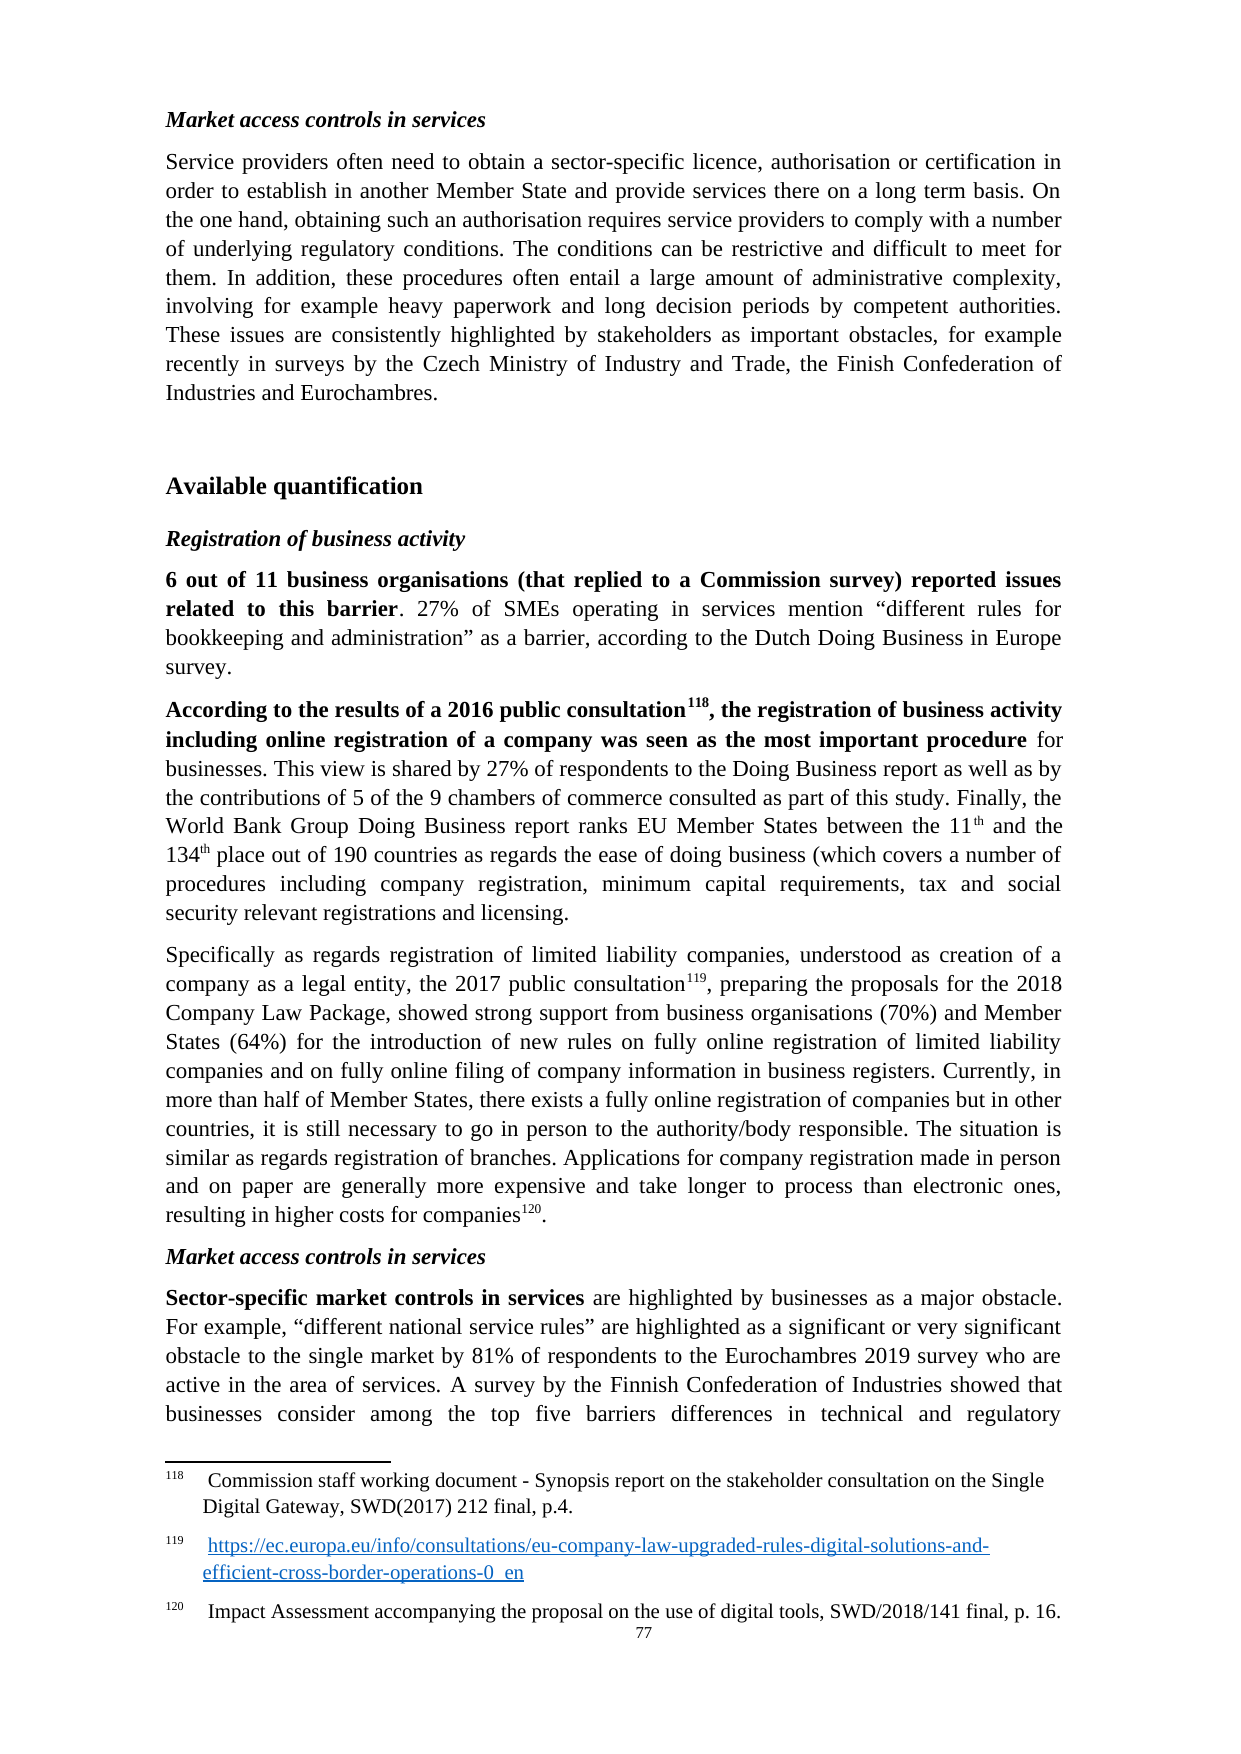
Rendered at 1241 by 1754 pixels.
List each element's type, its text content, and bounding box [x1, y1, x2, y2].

text Registration of business activity [165, 524, 1063, 551]
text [165, 1284, 1063, 1427]
subtitle Available quantification [165, 471, 1063, 499]
text Market access controls in services [165, 106, 1063, 133]
text Service providers often need to obtain a sector-specific licence, authorisation or certification in order to establish in another Member State and provide services there on a long term basis. On the one hand, obtaining such an authorisation requires service providers to comply with a number of underlying regulatory conditions. The conditions can be restrictive and difficult to meet for them. In addition, these procedures often entail a large amount of administrative complexity, involving for example heavy paperwork and long decision periods by competent authorities. These issues are consistently highlighted by stakeholders as important obstacles, for example recently in surveys by the Czech Ministry of Industry and Trade, the Finish Confederation of Industries and Eurochambres. [165, 148, 1063, 406]
text Specifically as regards registration of limited liability companies, understood as creation of a company as a legal entity, the 2017 public consultation, preparing the proposals for the 2018 Company Law Package, showed strong support from business organisations (70%) and Member States (64%) for the introduction of new rules on fully online registration of limited liability companies and on fully online filing of company information in business registers. Currently, in more than half of Member States, there exists a fully online registration of companies but in other countries, it is still necessary to go in person to the authority/body responsible. The situation is similar as regards registration of branches. Applications for company registration made in person and on paper are generally more expensive and take longer to process than electronic ones, resulting in higher costs for companies. [165, 941, 1063, 1228]
text Market access controls in services [165, 1243, 1063, 1269]
text 6 out of 11 business organisations (that replied to a Commission survey) reported issues related to this barrier. 27% of SMEs operating in services mention “different rules for bookkeeping and administration” as a barrier, according to the Dutch Doing Business in Europe survey. [165, 566, 1063, 679]
text According to the results of a 2016 public consultation, the registration of business activity including online registration of a company was seen as the most important procedure for businesses. This view is shared by 27% of respondents to the Doing Business report as well as by the contributions of 5 of the 9 chambers of commerce consulted as part of this study. Finally, the World Bank Group Doing Business report ranks EU Member States between the 11th and the 134th place out of 190 countries as regards the ease of doing business (which covers a number of procedures including company registration, minimum capital requirements, tax and social security relevant registrations and licensing. [165, 694, 1063, 926]
